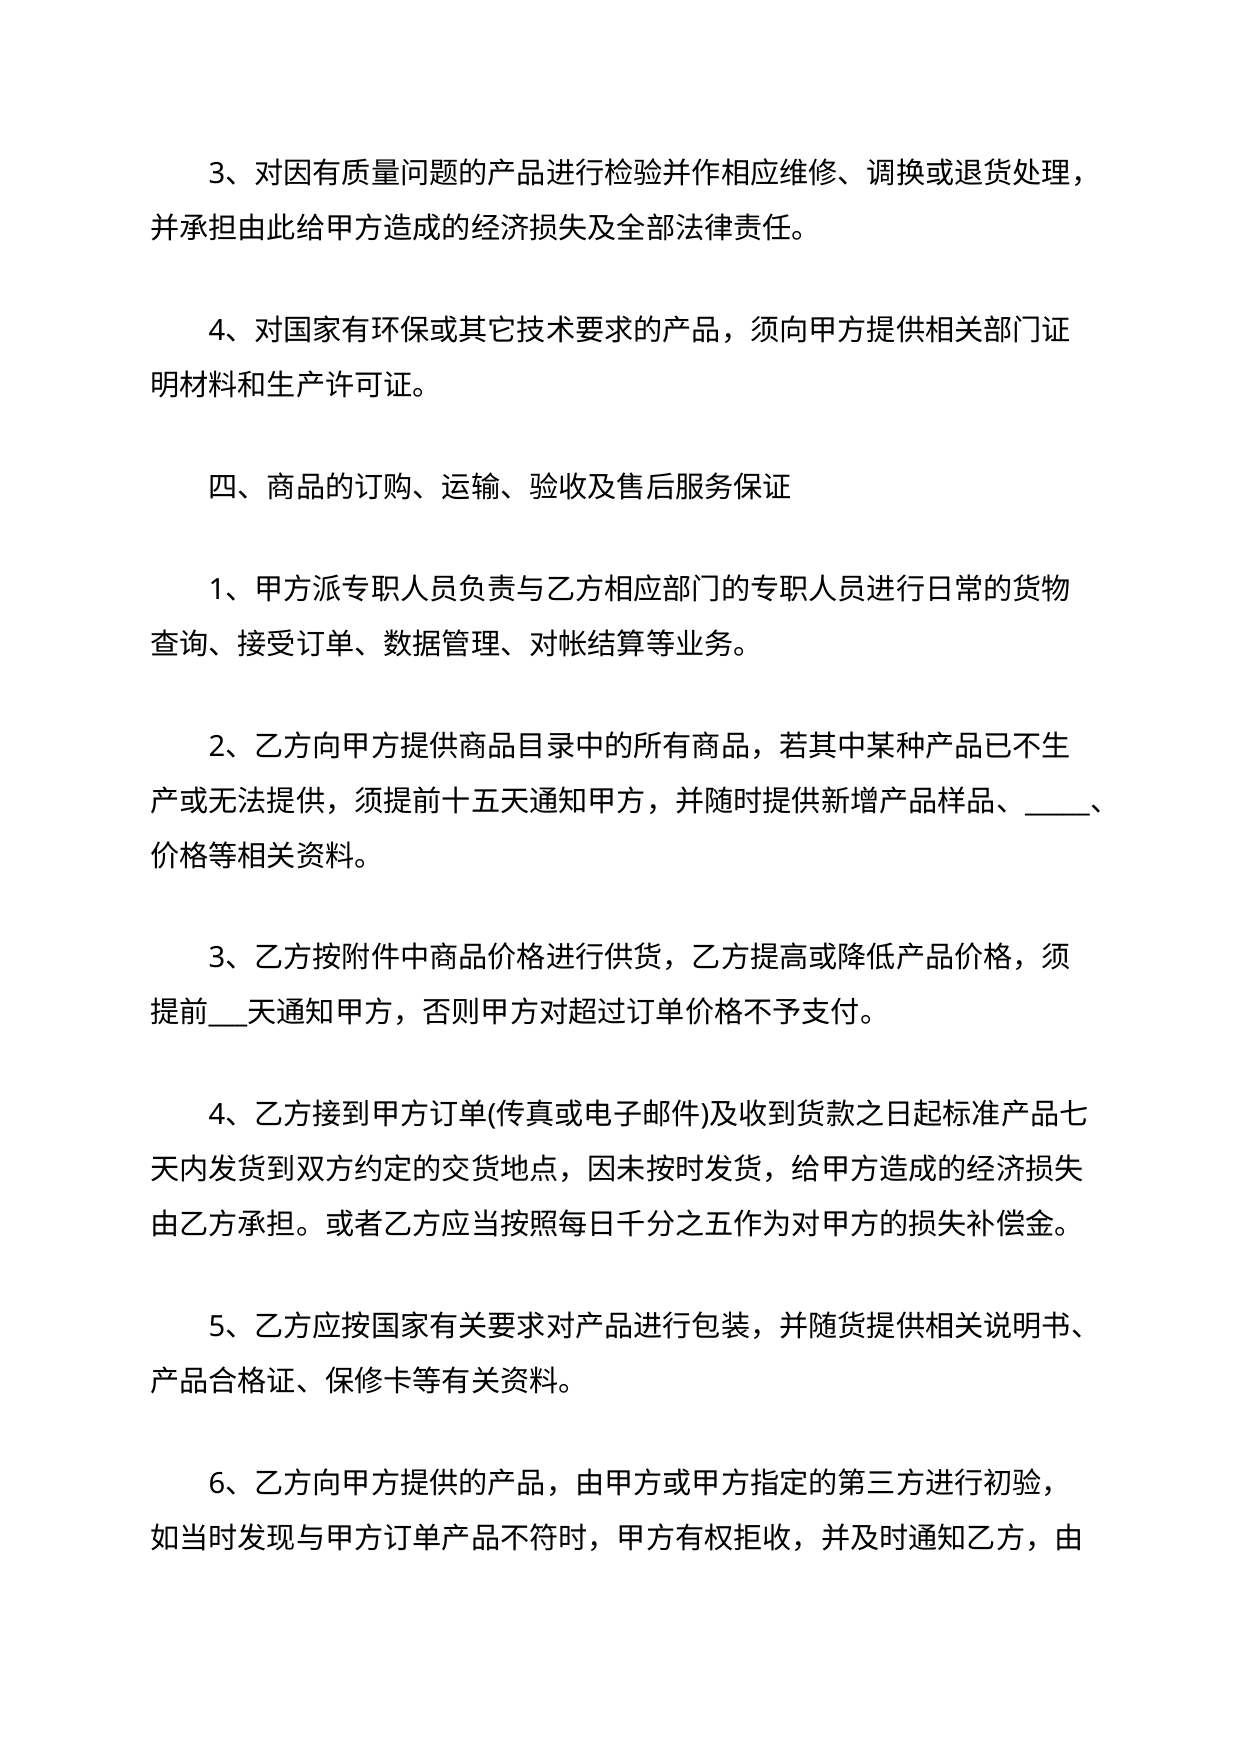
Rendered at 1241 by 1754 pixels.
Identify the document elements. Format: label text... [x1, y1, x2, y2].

text 4、乙方接到甲方订单(传真或电子邮件)及收到货款之日起标准产品七天内发货到双方约定的交货地点，因未按时发货，给甲方造成的经济损失由乙方承担。或者乙方应当按照每日千分之五作为对甲方的损失补偿金。 [150, 1091, 1090, 1243]
text 2、乙方向甲方提供商品目录中的所有商品，若其中某种产品已不生产或无法提供，须提前十五天通知甲方，并随时提供新增产品样品、_____、价格等相关资料。 [150, 722, 1090, 874]
text 5、乙方应按国家有关要求对产品进行包装，并随货提供相关说明书、产品合格证、保修卡等有关资料。 [150, 1302, 1090, 1400]
text 四、商品的订购、运输、验收及售后服务保证 [150, 463, 1090, 506]
text 3、乙方按附件中商品价格进行供货，乙方提高或降低产品价格，须提前___天通知甲方，否则甲方对超过订单价格不予支付。 [150, 934, 1090, 1031]
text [150, 1459, 1090, 1557]
text 4、对国家有环保或其它技术要求的产品，须向甲方提供相关部门证明材料和生产许可证。 [150, 307, 1090, 404]
text 3、对因有质量问题的产品进行检验并作相应维修、调换或退货处理，并承担由此给甲方造成的经济损失及全部法律责任。 [150, 150, 1090, 247]
text 1、甲方派专职人员负责与乙方相应部门的专职人员进行日常的货物查询、接受订单、数据管理、对帐结算等业务。 [150, 565, 1090, 663]
